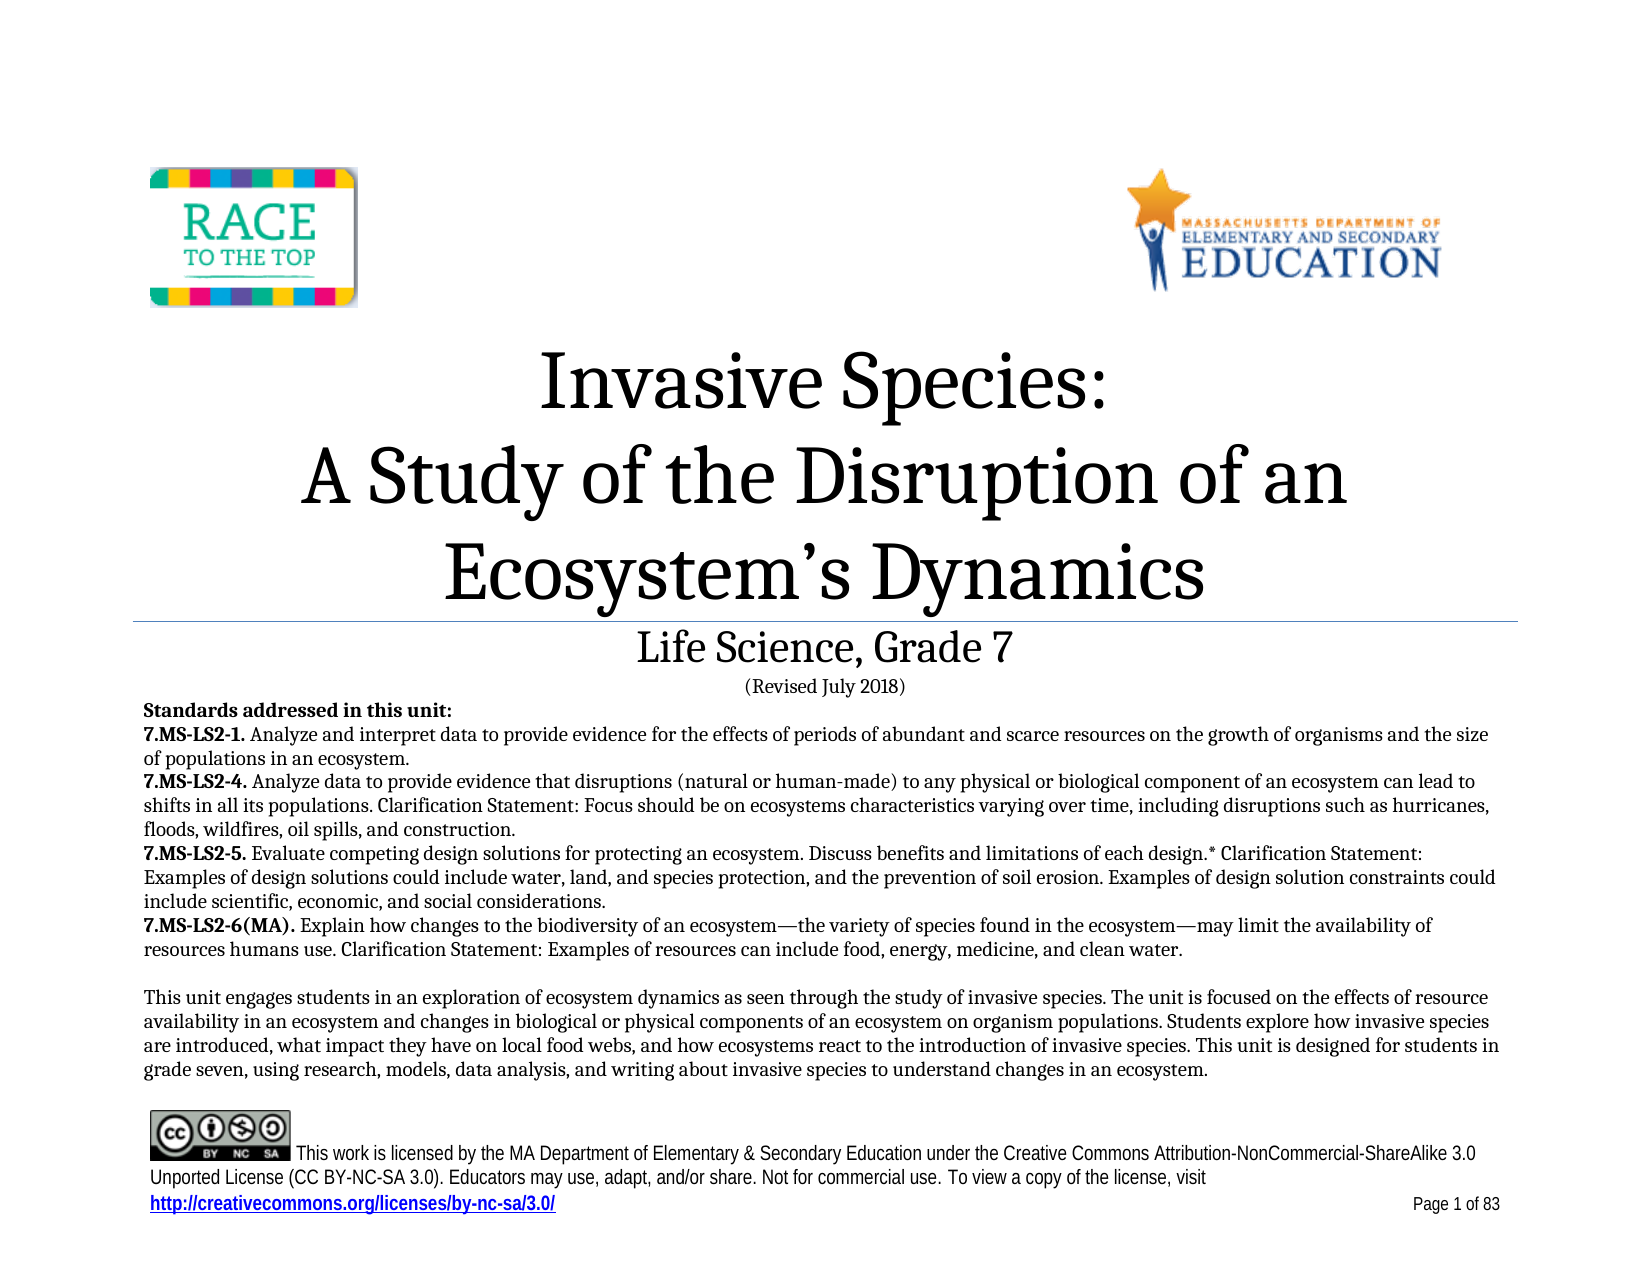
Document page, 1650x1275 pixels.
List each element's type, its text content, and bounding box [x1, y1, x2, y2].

table_cell Standards addressed in this unit: 7.MS-LS2-1. Analyze and interpret data to provide evidence for the effects of periods of abundant and scarce resources on the growth of organisms and the size of populations in an ecosystem. 7.MS-LS2-4. Analyze data to provide evidence that disruptions (natural or human-made) to any physical or biological component of an ecosystem can lead to shifts in all its populations. Clarification Statement: Focus should be on ecosystems characteristics varying over time, including disruptions such as hurricanes, floods, wildfires, oil spills, and construction. 7.MS-LS2-5. Evaluate competing design solutions for protecting an ecosystem. Discuss benefits and limitations of each design.* Clarification Statement: Examples of design solutions could include water, land, and species protection, and the prevention of soil erosion. Examples of design solution constraints could include scientific, economic, and social considerations. 7.MS-LS2-6(MA). Explain how changes to the biodiversity of an ecosystem—the variety of species found in the ecosystem—may limit the availability of resources humans use. Clarification Statement: Examples of resources can include food, energy, medicine, and clean water. This unit engages students in an exploration of ecosystem dynamics as seen through the study of invasive species. The unit is focused on the effects of resource availability in an ecosystem and changes in biological or physical components of an ecosystem on organism populations. Students explore how invasive species are introduced, what impact they have on local food webs, and how ecosystems react to the introduction of invasive species. This unit is designed for students in grade seven, using research, models, data analysis, and writing about invasive species to understand changes in an ecosystem. [133, 698, 1517, 1082]
table_cell Life Science, Grade 7 (Revised July 2018) [133, 622, 1517, 698]
picture [150, 167, 358, 308]
picture [1125, 150, 1447, 308]
table_header Invasive Species: A Study of the Disruption of an Ecosystem’s Dynamics [133, 333, 1517, 621]
picture [150, 1110, 291, 1161]
